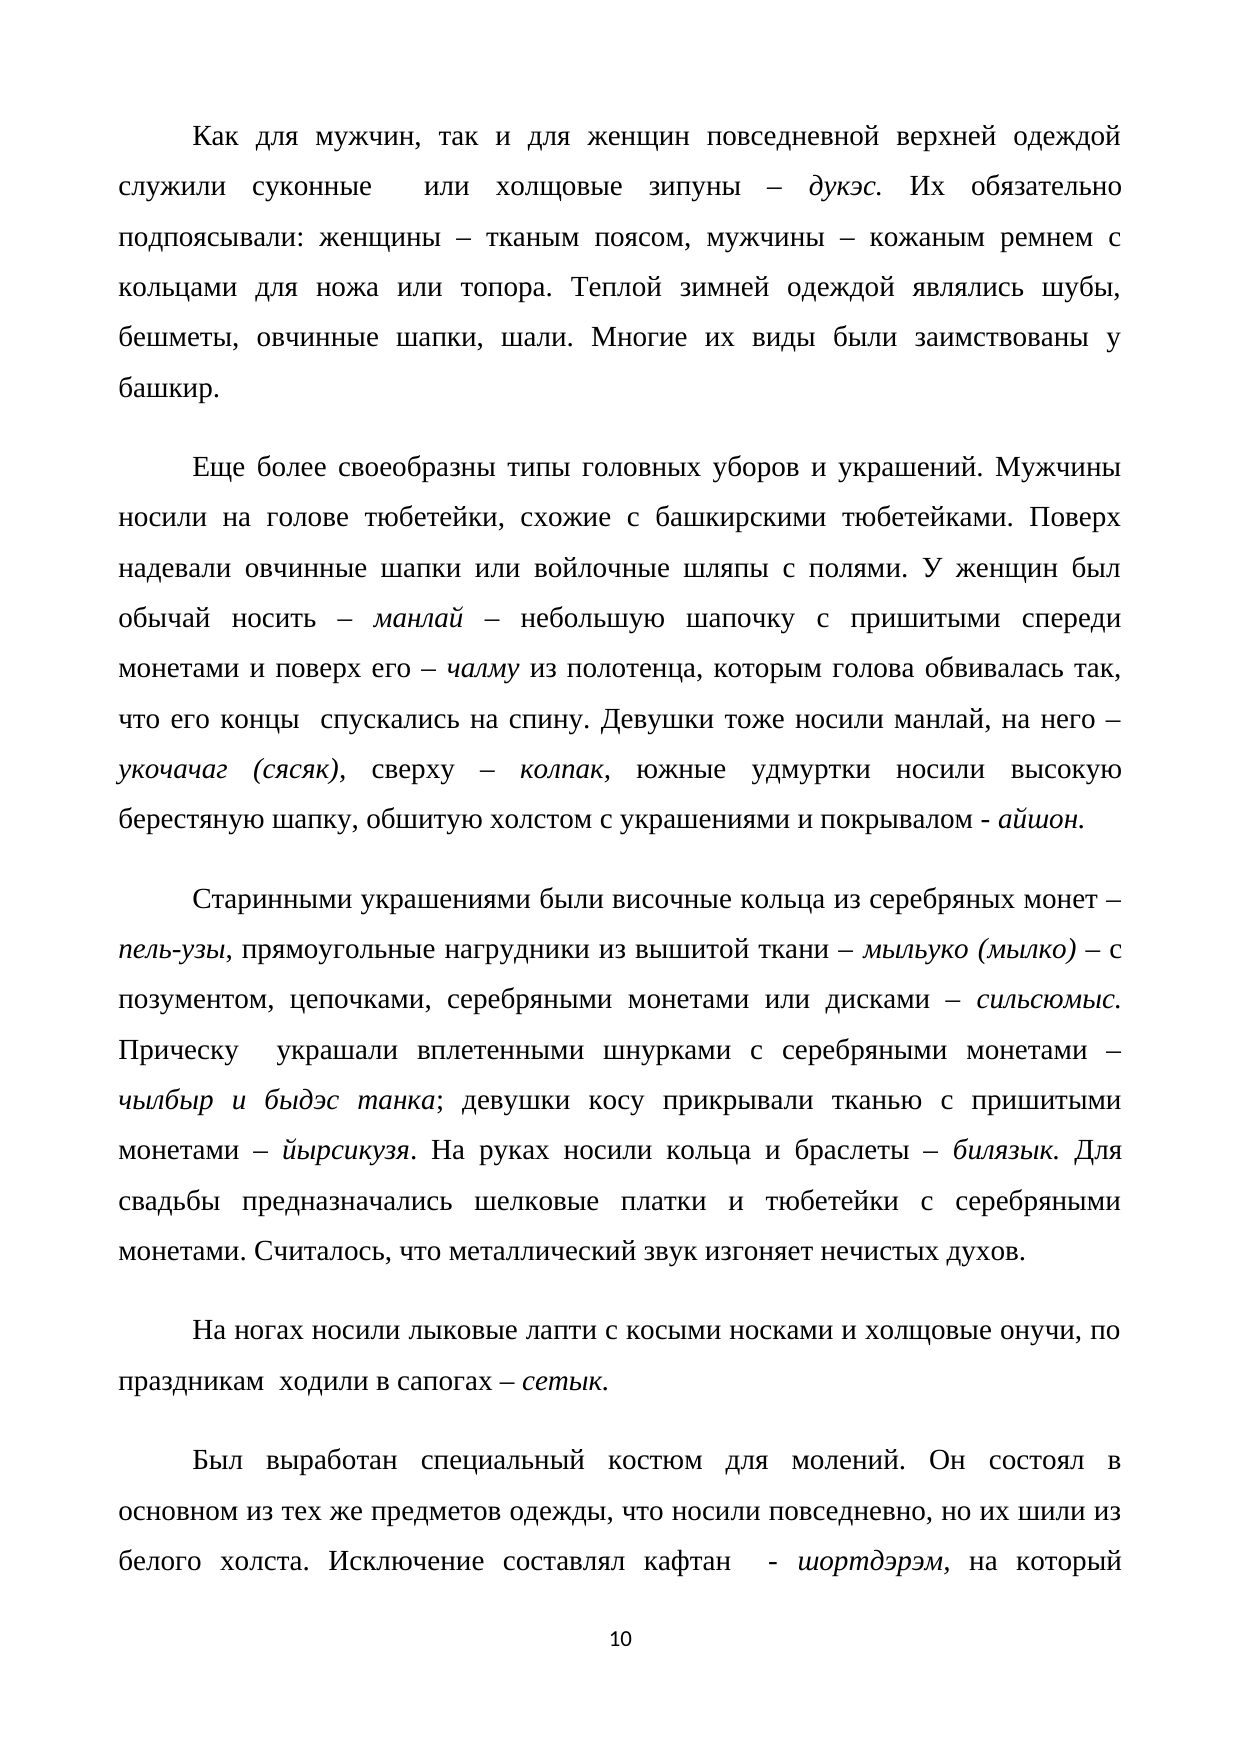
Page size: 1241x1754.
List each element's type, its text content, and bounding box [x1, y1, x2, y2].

text На ногах носили лыковые лапти с косыми носками и холщовые онучи, по праздникам ходили в сапогах – сетык. [118, 1312, 1122, 1396]
text Еще более своеобразны типы головных уборов и украшений. Мужчины носили на голове тюбетейки, схожие с башкирскими тюбетейками. Поверх надевали овчинные шапки или войлочные шляпы с полями. У женщин был обычай носить – манлай – небольшую шапочку с пришитыми спереди монетами и поверх его – чалму из полотенца, которым голова обвивалась так, что его концы спускались на спину. Девушки тоже носили манлай, на него – укочачаг (сясяк), сверху – колпак, южные удмуртки носили высокую берестяную шапку, обшитую холстом с украшениями и покрывалом - айшон. [118, 449, 1122, 835]
text Как для мужчин, так и для женщин повседневной верхней одеждой служили суконные или холщовые зипуны – дукэс. Их обязательно подпоясывали: женщины – тканым поясом, мужчины – кожаным ремнем с кольцами для ножа или топора. Теплой зимней одеждой являлись шубы, бешметы, овчинные шапки, шали. Многие их виды были заимствованы у башкир. [118, 118, 1122, 403]
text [118, 1442, 1122, 1576]
text Старинными украшениями были височные кольца из серебряных монет – пель-узы, прямоугольные нагрудники из вышитой ткани – мыльуко (мылко) – с позументом, цепочками, серебряными монетами или дисками – сильсюмыс. Прическу украшали вплетенными шнурками с серебряными монетами – чылбыр и быдэс танка; девушки косу прикрывали тканью с пришитыми монетами – йырсикузя. На руках носили кольца и браслеты – билязык. Для свадьбы предназначались шелковые платки и тюбетейки с серебряными монетами. Считалось, что металлический звук изгоняет нечистых духов. [118, 881, 1122, 1267]
